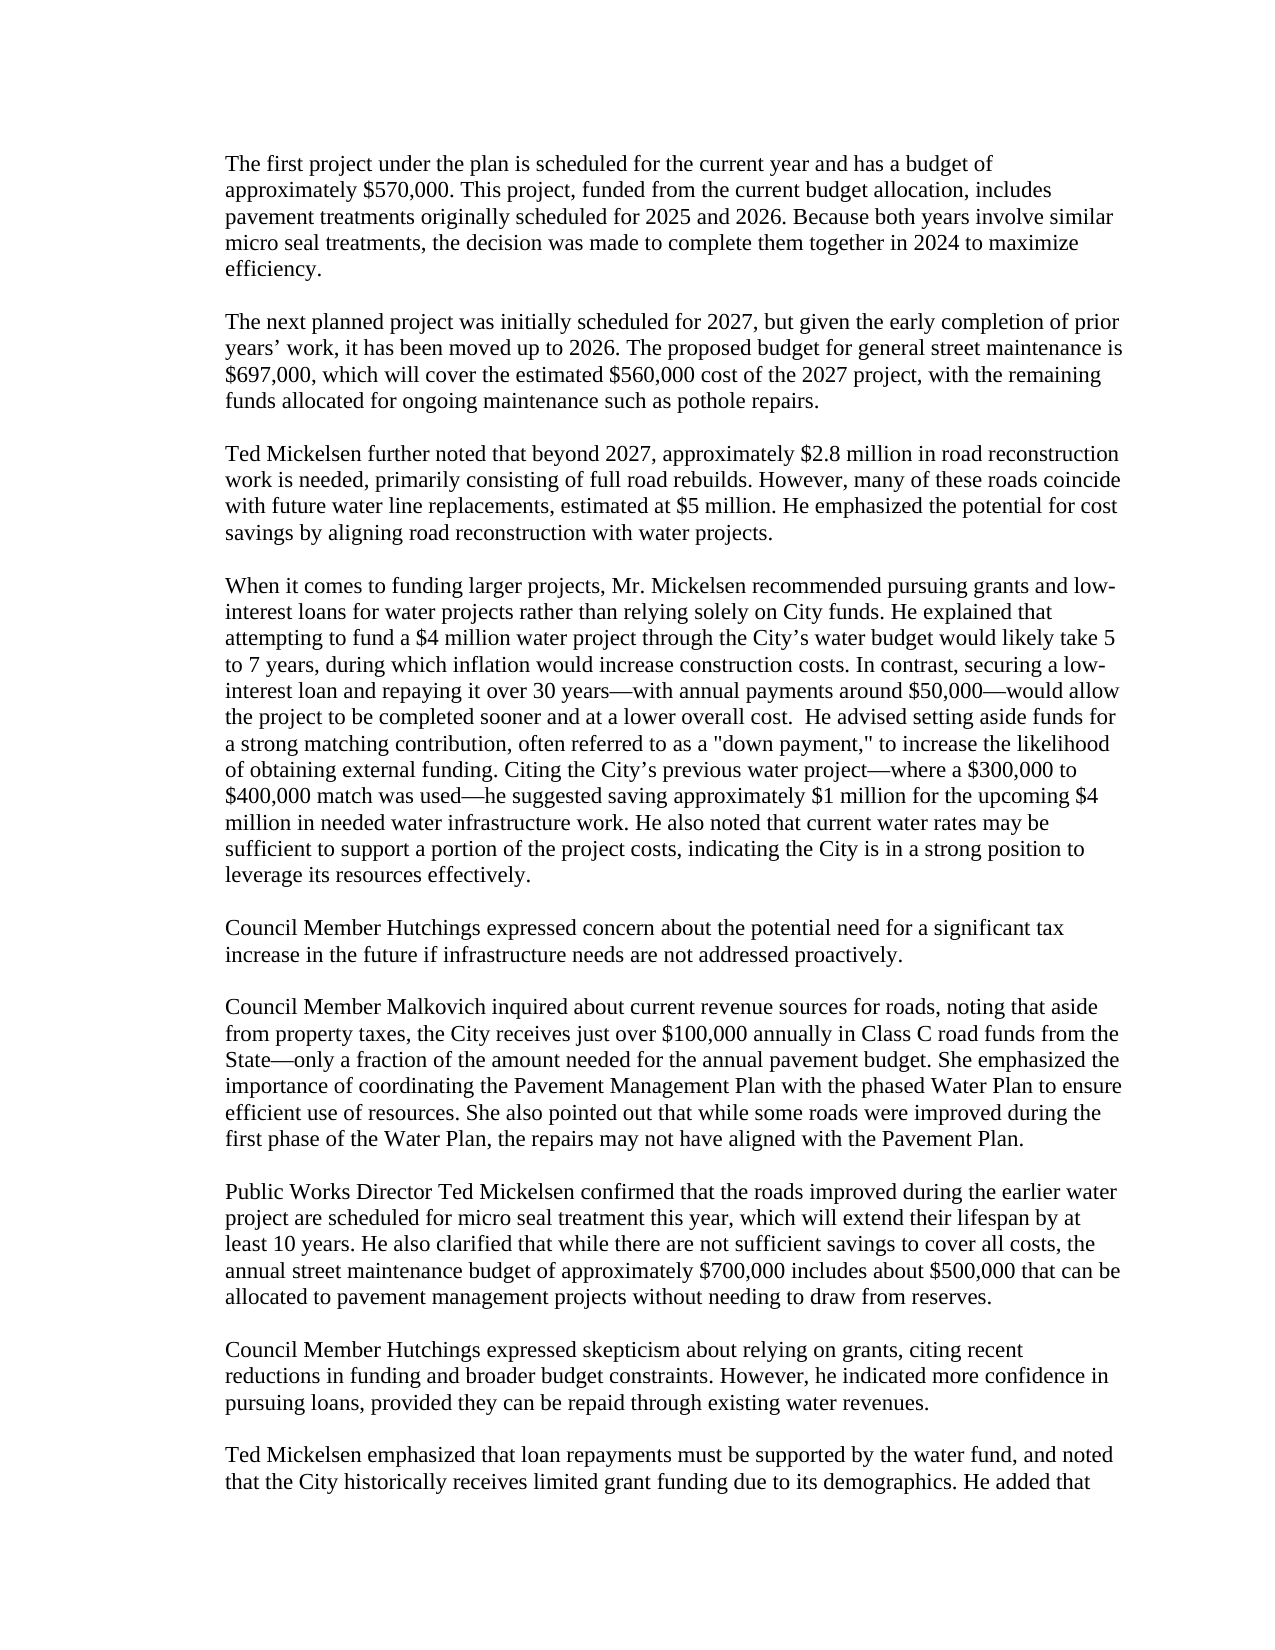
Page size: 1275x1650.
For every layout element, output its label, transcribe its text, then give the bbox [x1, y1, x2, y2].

list Council Member Hutchings expressed concern about the potential need for a significant tax increase in the future if infrastructure needs are not addressed proactively. [225, 914, 1125, 967]
list Public Works Director Ted Mickelsen confirmed that the roads improved during the earlier water project are scheduled for micro seal treatment this year, which will extend their lifespan by at least 10 years. He also clarified that while there are not sufficient savings to cover all costs, the annual street maintenance budget of approximately $700,000 includes about $500,000 that can be allocated to pavement management projects without needing to draw from reserves. [225, 1178, 1125, 1309]
list Council Member Hutchings expressed skepticism about relying on grants, citing recent reductions in funding and broader budget constraints. However, he indicated more confidence in pursuing loans, provided they can be repaid through existing water revenues. [225, 1336, 1125, 1415]
list Council Member Malkovich inquired about current revenue sources for roads, noting that aside from property taxes, the City receives just over $100,000 annually in Class C road funds from the State—only a fraction of the amount needed for the annual pavement budget. She emphasized the importance of coordinating the Pavement Management Plan with the phased Water Plan to ensure efficient use of resources. She also pointed out that while some roads were improved during the first phase of the Water Plan, the repairs may not have aligned with the Pavement Plan. [225, 993, 1125, 1151]
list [225, 1441, 1125, 1494]
list When it comes to funding larger projects, Mr. Mickelsen recommended pursuing grants and low-interest loans for water projects rather than relying solely on City funds. He explained that attempting to fund a $4 million water project through the City’s water budget would likely take 5 to 7 years, during which inflation would increase construction costs. In contrast, securing a low-interest loan and repaying it over 30 years—with annual payments around $50,000—would allow the project to be completed sooner and at a lower overall cost. He advised setting aside funds for a strong matching contribution, often referred to as a "down payment," to increase the likelihood of obtaining external funding. Citing the City’s previous water project—where a $300,000 to $400,000 match was used—he suggested saving approximately $1 million for the upcoming $4 million in needed water infrastructure work. He also noted that current water rates may be sufficient to support a portion of the project costs, indicating the City is in a strong position to leverage its resources effectively. [225, 572, 1125, 888]
list The next planned project was initially scheduled for 2027, but given the early completion of prior years’ work, it has been moved up to 2026. The proposed budget for general street maintenance is $697,000, which will cover the estimated $560,000 cost of the 2027 project, with the remaining funds allocated for ongoing maintenance such as pothole repairs. [225, 308, 1125, 413]
list The first project under the plan is scheduled for the current year and has a budget of approximately $570,000. This project, funded from the current budget allocation, includes pavement treatments originally scheduled for 2025 and 2026. Because both years involve similar micro seal treatments, the decision was made to complete them together in 2024 to maximize efficiency. [225, 150, 1125, 282]
list Ted Mickelsen further noted that beyond 2027, approximately $2.8 million in road reconstruction work is needed, primarily consisting of full road rebuilds. However, many of these roads coincide with future water line replacements, estimated at $5 million. He emphasized the potential for cost savings by aligning road reconstruction with water projects. [225, 440, 1125, 545]
